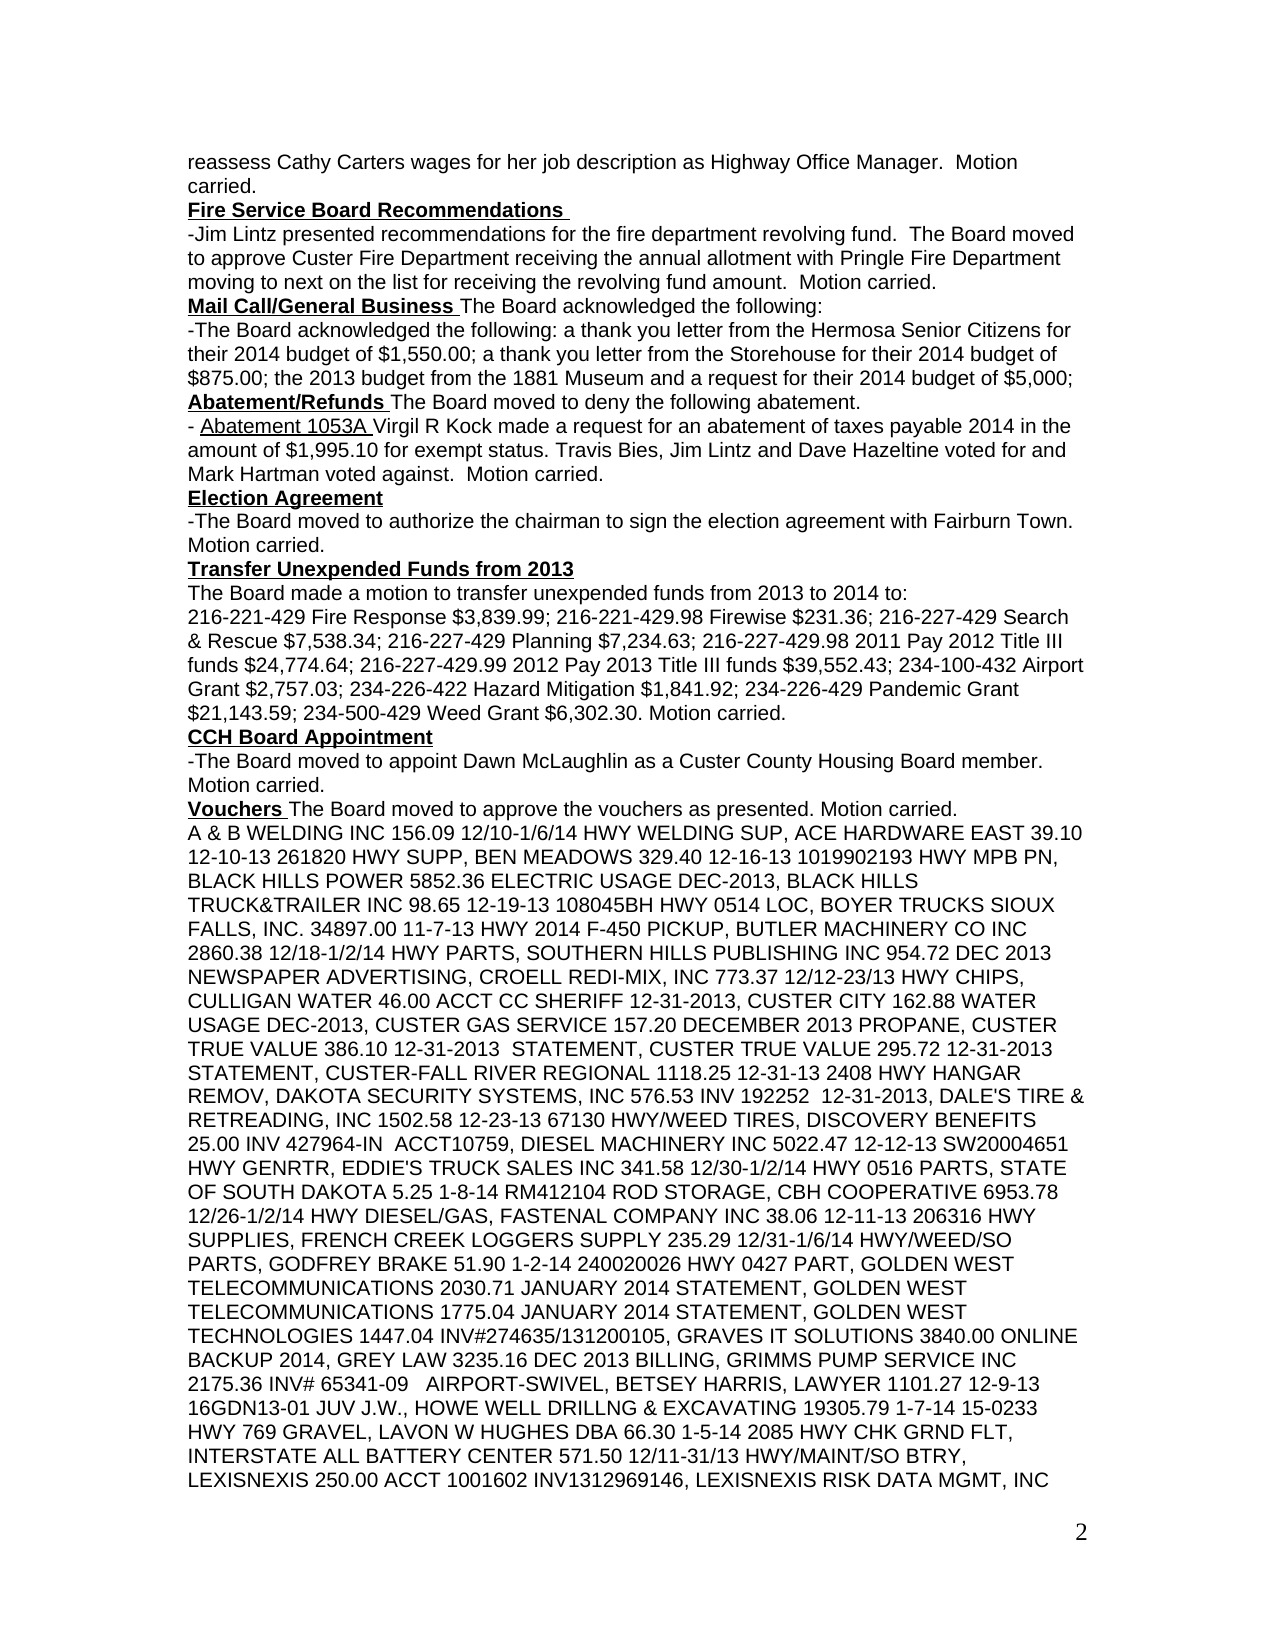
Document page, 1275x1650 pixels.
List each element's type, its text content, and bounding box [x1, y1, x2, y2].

text Abatement/Refunds The Board moved to deny the following abatement. [187, 389, 1087, 413]
text 216-221-429 Fire Response $3,839.99; 216-221-429.98 Firewise $231.36; 216-227-429 Search & Rescue $7,538.34; 216-227-429 Planning $7,234.63; 216-227-429.98 2011 Pay 2012 Title III funds $24,774.64; 216-227-429.99 2012 Pay 2013 Title III funds $39,552.43; 234-100-432 Airport Grant $2,757.03; 234-226-422 Hazard Mitigation $1,841.92; 234-226-429 Pandemic Grant $21,143.59; 234-500-429 Weed Grant $6,302.30. Motion carried. [187, 605, 1087, 725]
text Transfer Unexpended Funds from 2013 [187, 557, 1087, 581]
text CCH Board Appointment [187, 725, 1087, 749]
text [187, 150, 1087, 198]
text Mail Call/General Business The Board acknowledged the following: [187, 294, 1087, 318]
text - Abatement 1053A Virgil R Kock made a request for an abatement of taxes payable 2014 in the amount of $1,995.10 for exempt status. Travis Bies, Jim Lintz and Dave Hazeltine voted for and Mark Hartman voted against. Motion carried. [187, 413, 1087, 485]
text -The Board moved to appoint Dawn McLaughlin as a Custer County Housing Board member. Motion carried. [187, 749, 1087, 797]
text -Jim Lintz presented recommendations for the fire department revolving fund. The Board moved to approve Custer Fire Department receiving the annual allotment with Pringle Fire Department moving to next on the list for receiving the revolving fund amount. Motion carried. [187, 222, 1087, 294]
text -The Board moved to authorize the chairman to sign the election agreement with Fairburn Town. Motion carried. [187, 509, 1087, 557]
text Vouchers The Board moved to approve the vouchers as presented. Motion carried. [187, 797, 1087, 821]
text Election Agreement [187, 485, 1087, 509]
text -The Board acknowledged the following: a thank you letter from the Hermosa Senior Citizens for their 2014 budget of $1,550.00; a thank you letter from the Storehouse for their 2014 budget of $875.00; the 2013 budget from the 1881 Museum and a request for their 2014 budget of $5,000; [187, 318, 1087, 389]
text Fire Service Board Recommendations [187, 198, 1087, 222]
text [187, 821, 1087, 1492]
text The Board made a motion to transfer unexpended funds from 2013 to 2014 to: [187, 581, 1087, 605]
